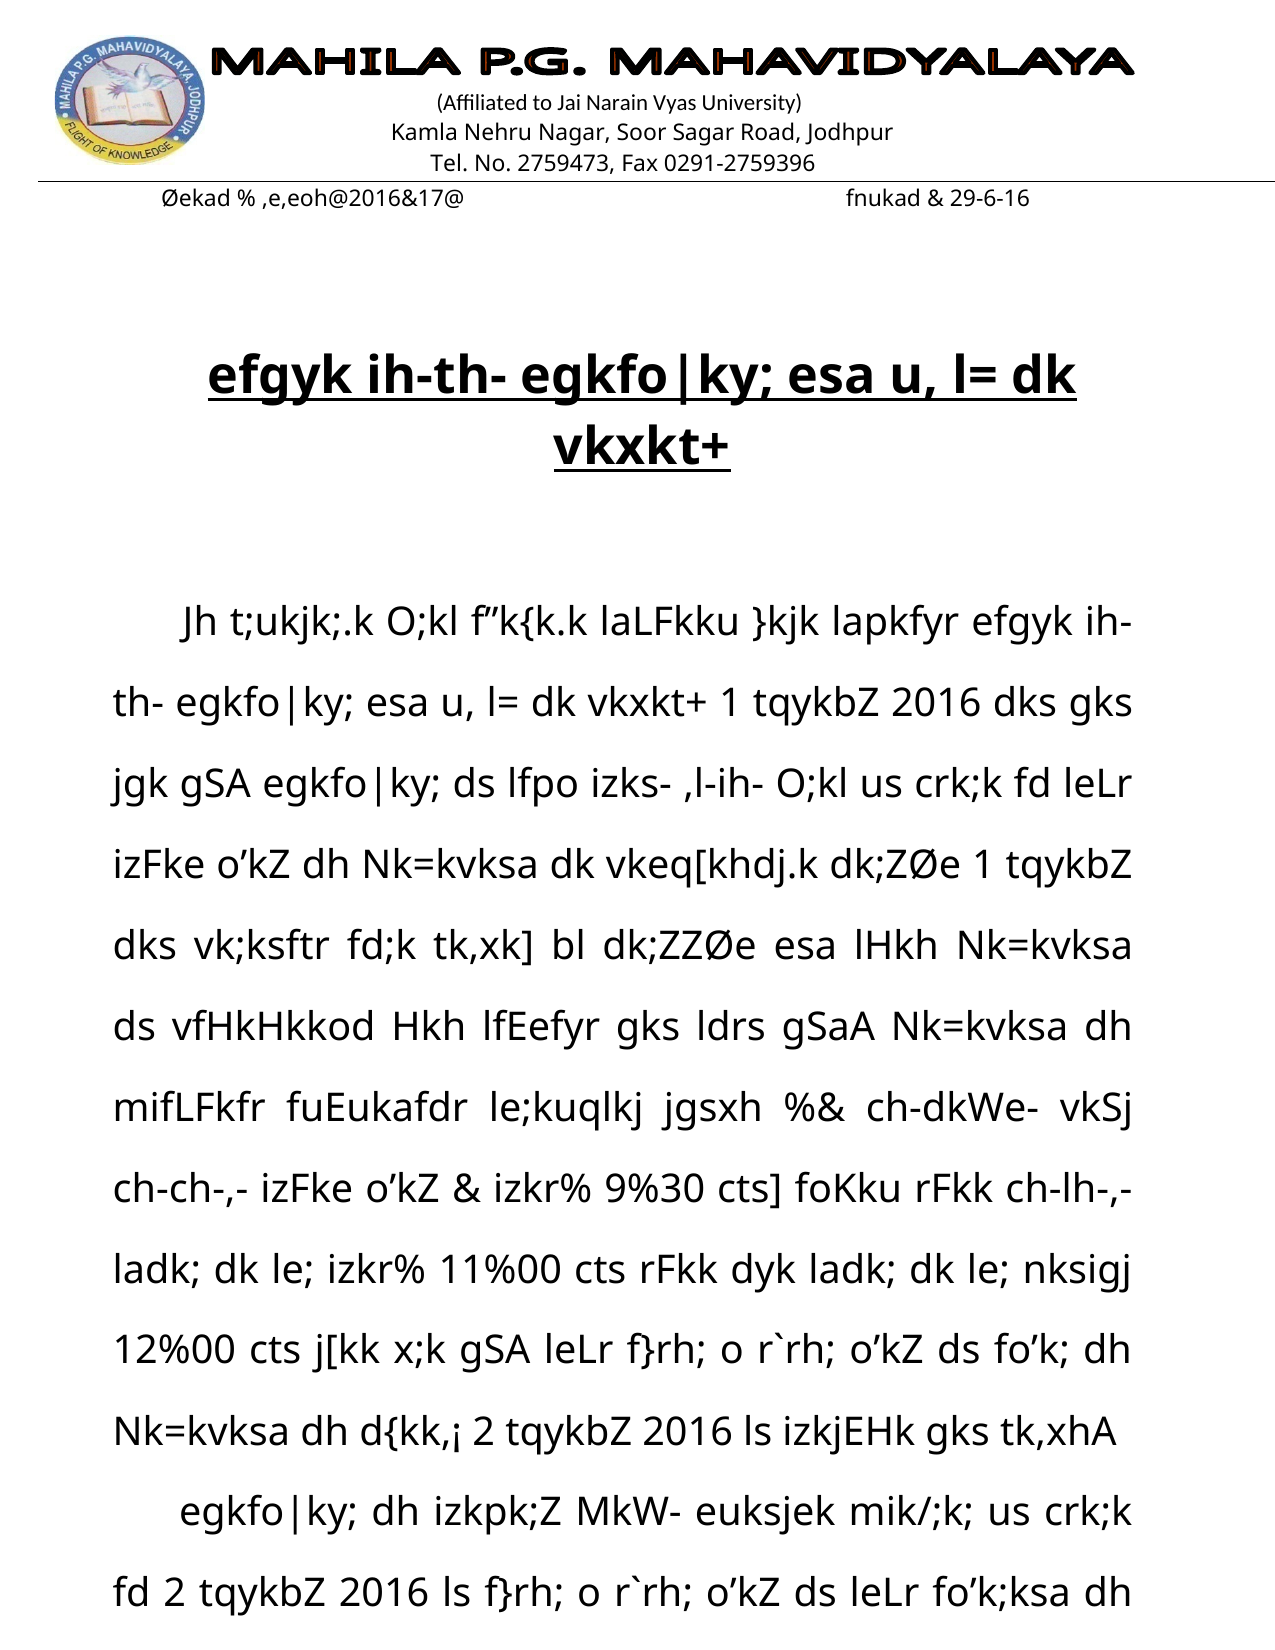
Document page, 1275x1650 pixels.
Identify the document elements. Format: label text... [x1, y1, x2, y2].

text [112, 1483, 1134, 1618]
text Jh t;ukjk;.k O;kl f”k{k.k laLFkku }kjk lapkfyr efgyk ih-th- egkfo|ky; esa u, l= dk vkxkt+ 1 tqykbZ 2016 dks gks jgk gSA egkfo|ky; ds lfpo izks- ,l-ih- O;kl us crk;k fd leLr izFke o’kZ dh Nk=kvksa dk vkeq[khdj.k dk;ZØe 1 tqykbZ dks vk;ksftr fd;k tk,xk] bl dk;ZZØe esa lHkh Nk=kvksa ds vfHkHkkod Hkh lfEefyr gks ldrs gSaA Nk=kvksa dh mifLFkfr fuEukafdr le;kuqlkj jgsxh %& ch-dkWe- vkSj ch-ch-,- izFke o’kZ & izkr% 9%30 cts] foKku rFkk ch-lh-,- ladk; dk le; izkr% 11%00 cts rFkk dyk ladk; dk le; nksigj 12%00 cts j[kk x;k gSA leLr f}rh; o r`rh; o’kZ ds fo’k; dh Nk=kvksa dh d{kk,¡ 2 tqykbZ 2016 ls izkjEHk gks tk,xhA [112, 593, 1134, 1457]
text Tel. No. 2759473, Fax 0291-2759396 [37, 147, 1275, 182]
text Øekad % ,e,eoh@2016&17@ fnukad & 29-6-16 [150, 182, 1134, 213]
text Kamla Nehru Nagar, Soor Sagar Road, Jodhpur [150, 116, 1134, 147]
text efgyk ih-th- egkfo|ky; esa u, l= dk vkxkt+ [150, 338, 1134, 480]
text (Affiliated to Jai Narain Vyas University) [150, 88, 1134, 116]
picture [54, 35, 205, 147]
